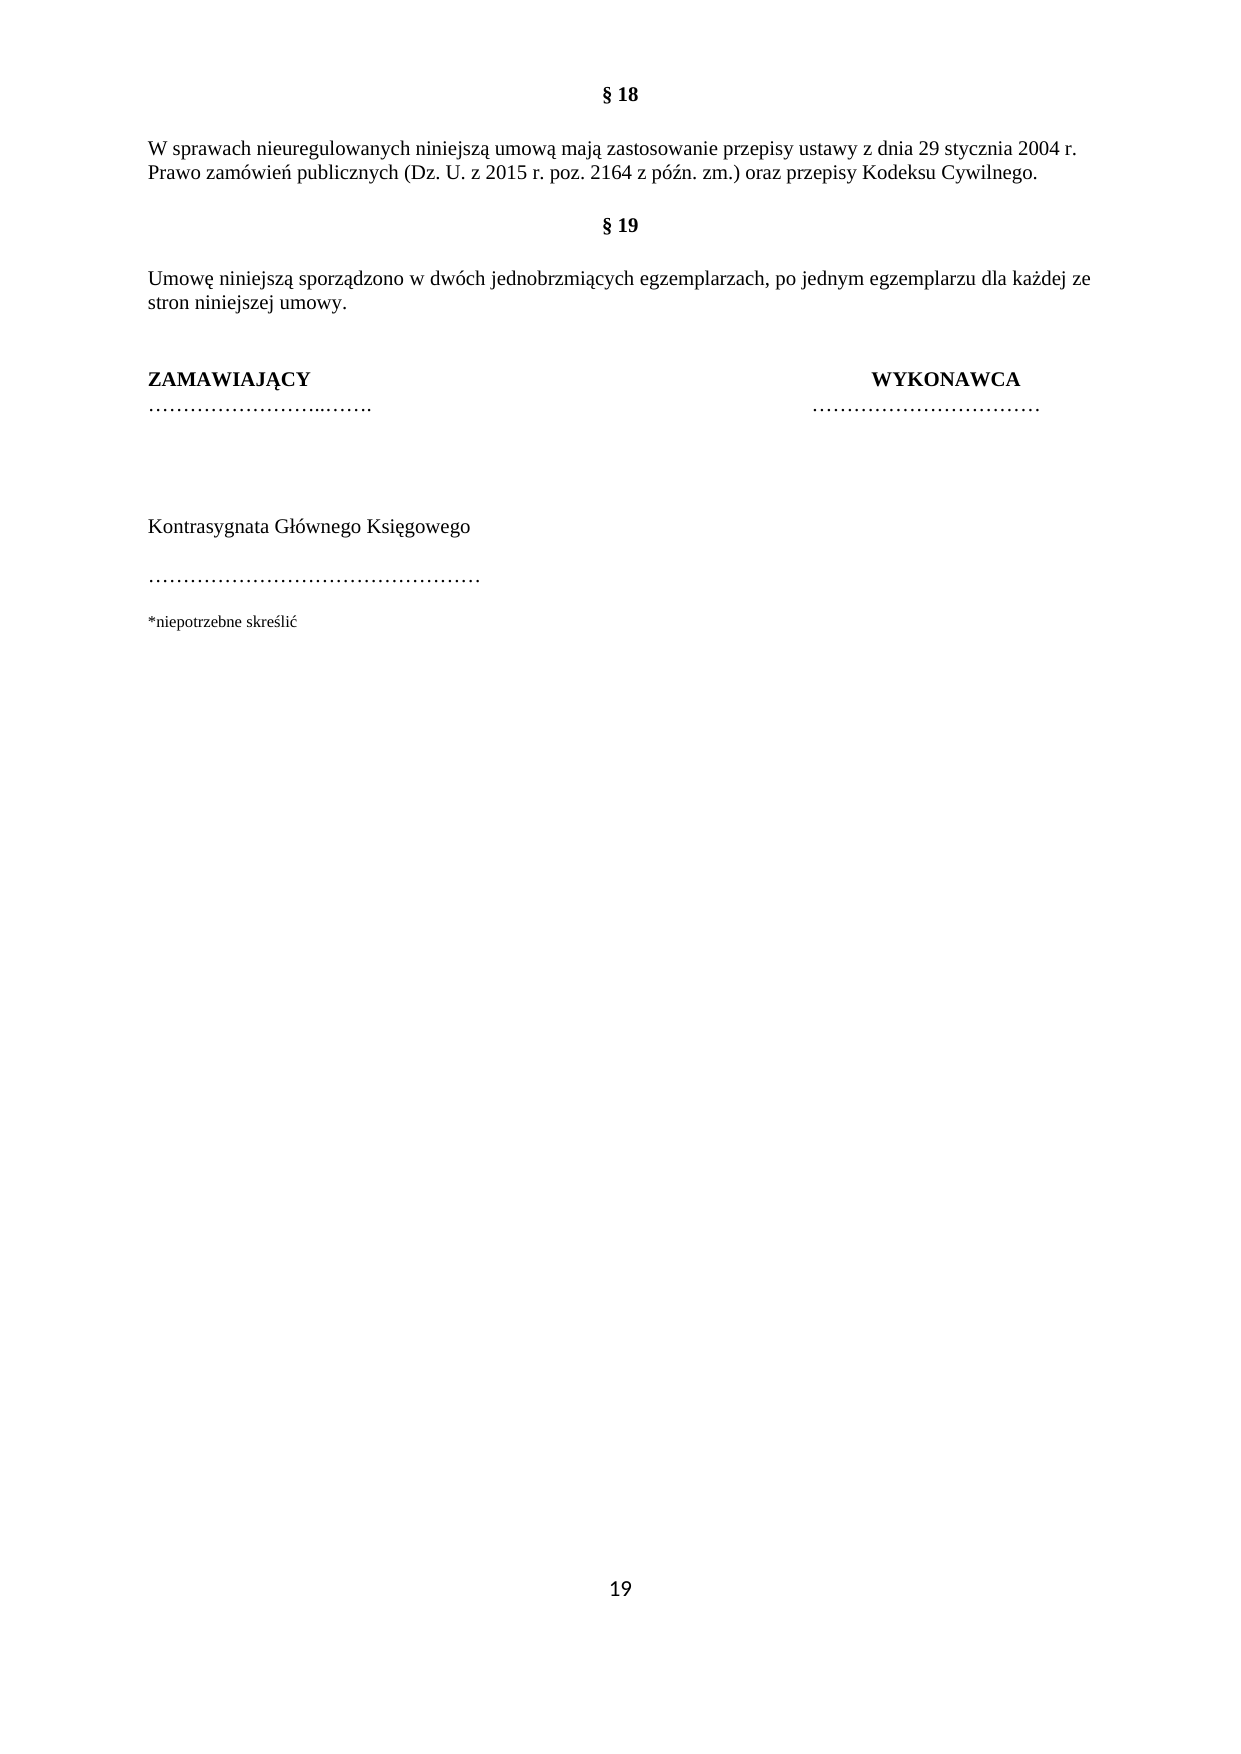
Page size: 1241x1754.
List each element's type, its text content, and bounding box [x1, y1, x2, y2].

text 18 [148, 82, 1093, 106]
text 19 [148, 213, 1093, 237]
subtitle ZAMAWIAJĄCY WYKONAWCA [148, 367, 1093, 391]
text Kontrasygnata Głównego Księgowego [148, 514, 1093, 538]
text ……………………..……. …………………………… [148, 391, 1093, 416]
text ………………………………………… [148, 563, 1093, 587]
text Umowę niniejszą sporządzono w dwóch jednobrzmiących egzemplarzach, po jednym egzemplarzu dla każdej ze stron niniejszej umowy. [148, 266, 1093, 314]
text W sprawach nieuregulowanych niniejszą umową mają zastosowanie przepisy ustawy z dnia 29 stycznia 2004 r. Prawo zamówień publicznych (Dz. U. z 2015 r. poz. 2164 z późn. zm.) oraz przepisy Kodeksu Cywilnego. [148, 136, 1093, 184]
text *niepotrzebne skreślić [148, 612, 1093, 631]
